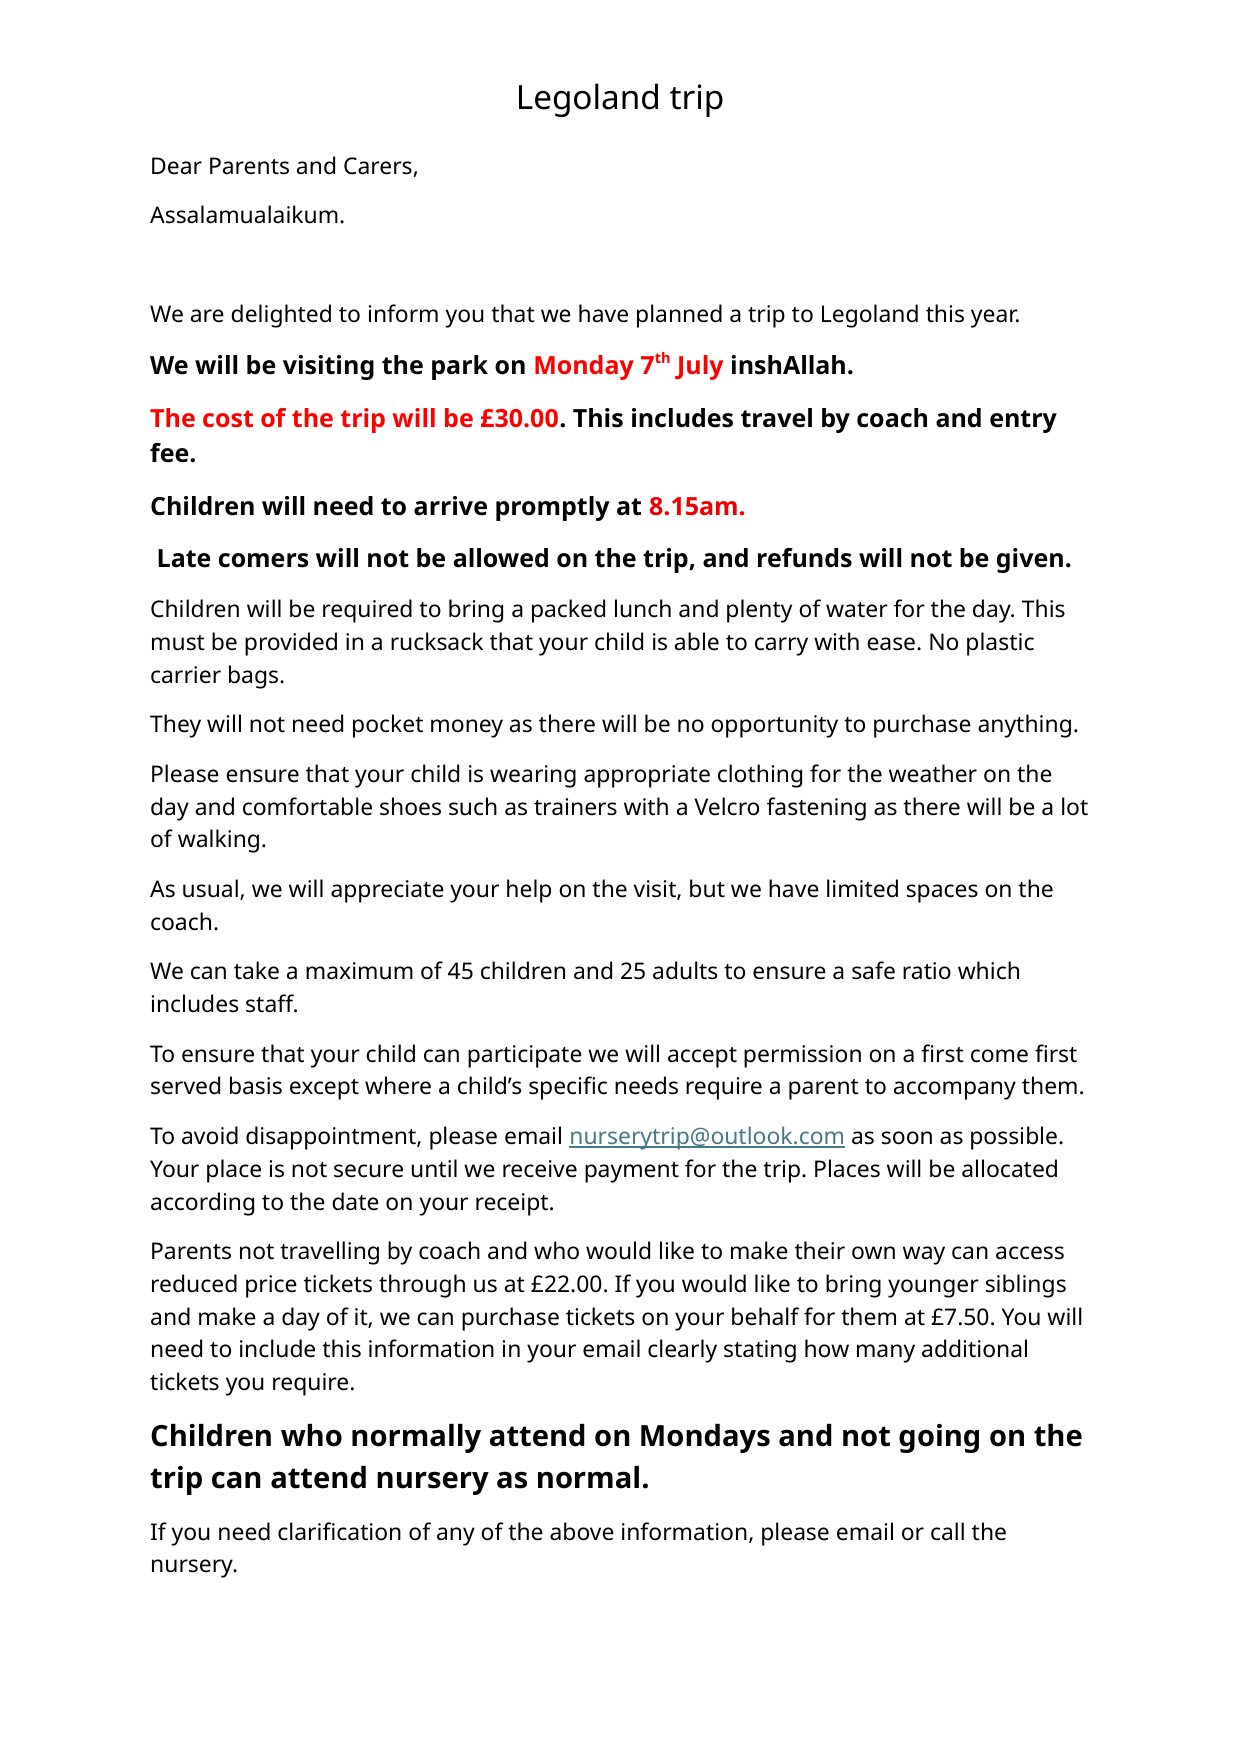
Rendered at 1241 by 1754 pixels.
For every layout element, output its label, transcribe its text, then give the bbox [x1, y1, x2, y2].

text To ensure that your child can participate we will accept permission on a first come first served basis except where a child’s specific needs require a parent to accompany them. [150, 1037, 1090, 1102]
text Children will be required to bring a packed lunch and plenty of water for the day. This must be provided in a rucksack that your child is able to carry with ease. No plastic carrier bags. [150, 593, 1090, 690]
text To avoid disappointment, please email nurserytrip@outlook.com as soon as possible. Your place is not secure until we receive payment for the trip. Places will be allocated according to the date on your receipt. [150, 1120, 1090, 1217]
text Please ensure that your child is wearing appropriate clothing for the weather on the day and comfortable shoes such as trainers with a Velcro fastening as there will be a lot of walking. [150, 758, 1090, 855]
text Parents not travelling by coach and who would like to make their own way can access reduced price tickets through us at £22.00. If you would like to bring younger siblings and make a day of it, we can purchase tickets on your behalf for them at £7.50. You will need to include this information in your email clearly stating how many additional tickets you require. [150, 1235, 1090, 1397]
text We can take a maximum of 45 children and 25 adults to ensure a safe ratio which includes staff. [150, 955, 1090, 1019]
text The cost of the trip will be £30.00. This includes travel by coach and entry fee. [150, 400, 1090, 470]
text Dear Parents and Carers, [150, 150, 1090, 181]
text If you need clarification of any of the above information, please email or call the nursery. [150, 1516, 1090, 1580]
text Children will need to arrive promptly at 8.15am. [150, 488, 1090, 522]
text We are delighted to inform you that we have planned a trip to Legoland this year. [150, 298, 1090, 330]
text As usual, we will appreciate your help on the visit, but we have limited spaces on the coach. [150, 873, 1090, 937]
text We will be visiting the park on Monday 7th July inshAllah. [150, 348, 1090, 382]
text They will not need pocket money as there will be no opportunity to purchase anything. [150, 708, 1090, 739]
text Assalamualaikum. [150, 199, 1090, 231]
text Children who normally attend on Mondays and not going on the trip can attend nursery as normal. [150, 1416, 1090, 1497]
text Late comers will not be allowed on the trip, and refunds will not be given. [150, 541, 1090, 575]
